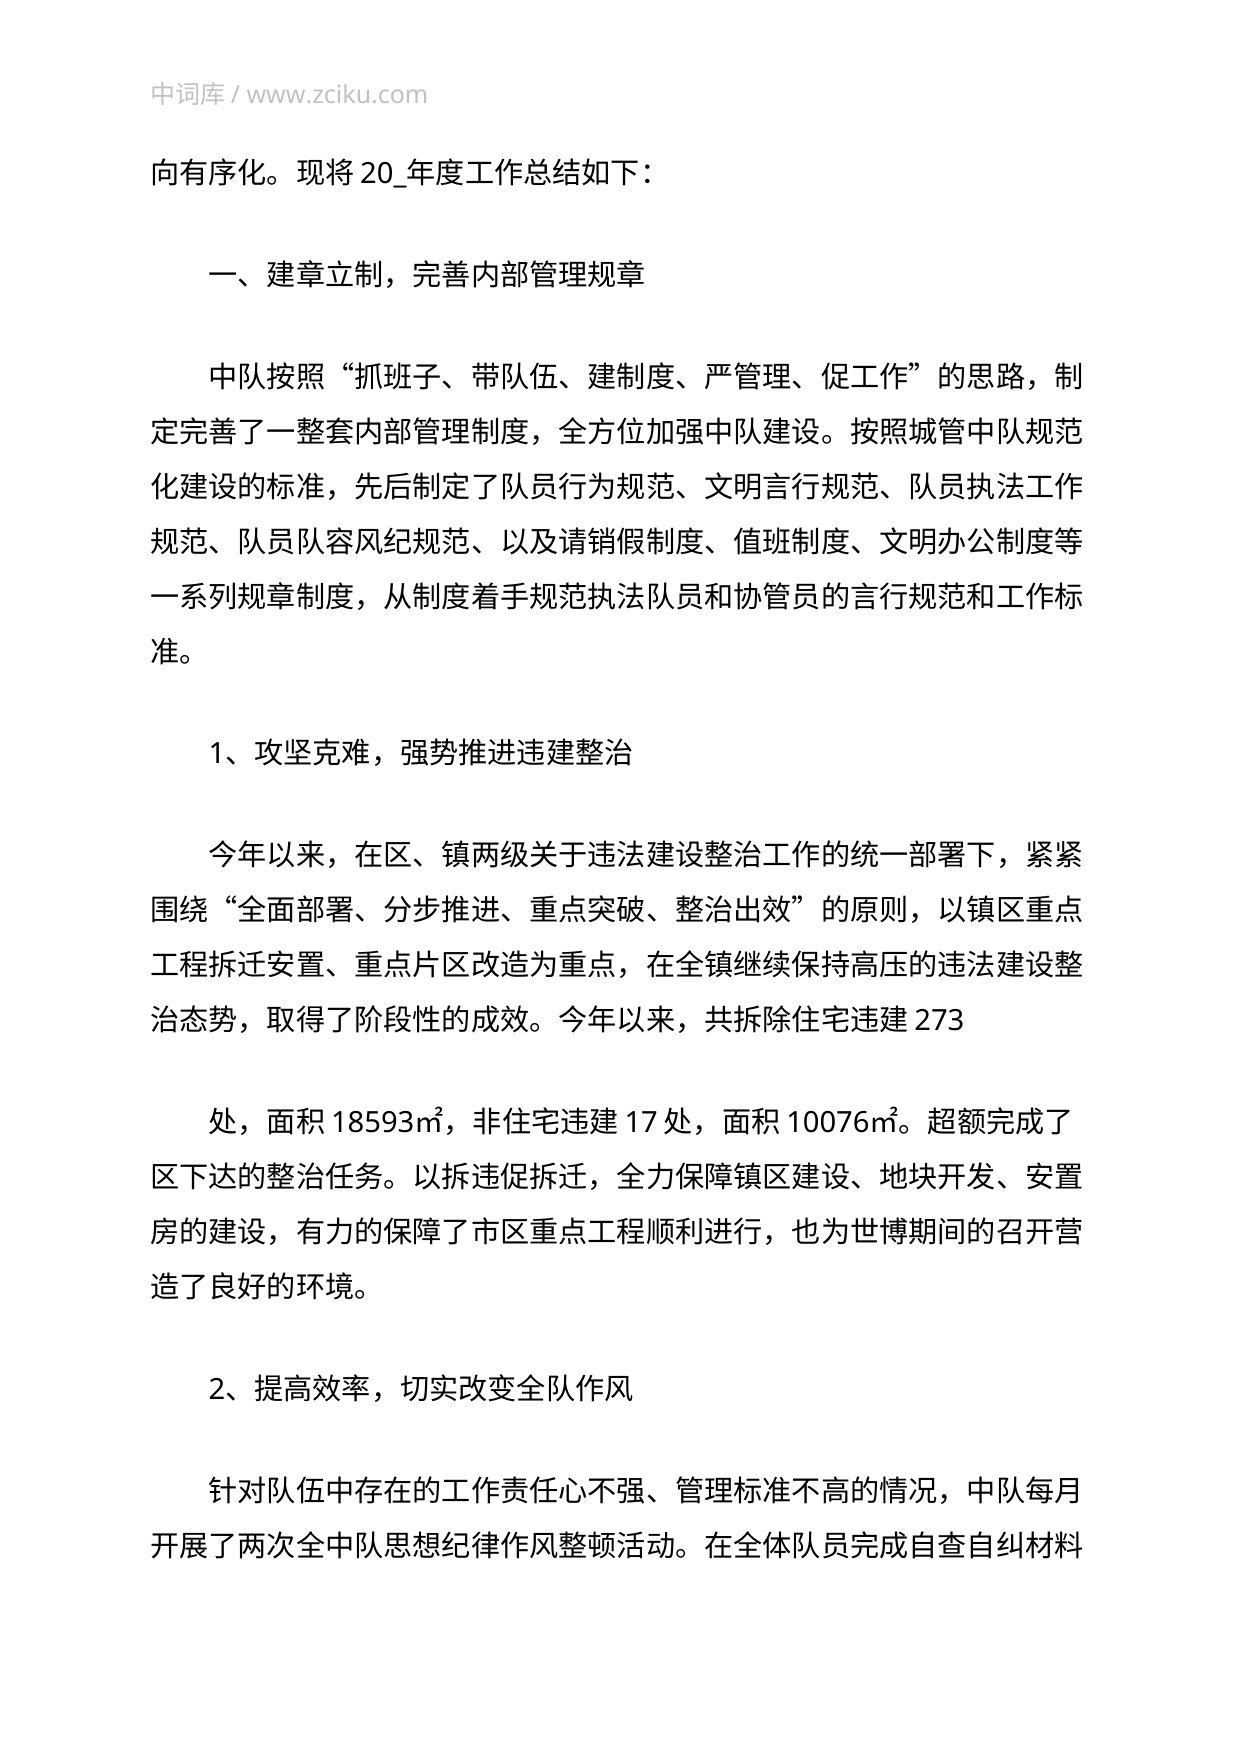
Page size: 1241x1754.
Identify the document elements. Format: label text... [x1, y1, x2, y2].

text 2、提高效率，切实改变全队作风 [150, 1365, 1090, 1408]
text 今年以来，在区、镇两级关于违法建设整治工作的统一部署下，紧紧围绕“全面部署、分步推进、重点突破、整治出效”的原则，以镇区重点工程拆迁安置、重点片区改造为重点，在全镇继续保持高压的违法建设整治态势，取得了阶段性的成效。今年以来，共拆除住宅违建273 [150, 832, 1090, 1039]
text 1、攻坚克难，强势推进违建整治 [150, 730, 1090, 772]
text 处，面积18593㎡，非住宅违建17处，面积10076㎡。超额完成了区下达的整治任务。以拆违促拆迁，全力保障镇区建设、地块开发、安置房的建设，有力的保障了市区重点工程顺利进行，也为世博期间的召开营造了良好的环境。 [150, 1099, 1090, 1306]
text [150, 150, 1090, 192]
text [150, 1467, 1090, 1564]
text 一、建章立制，完善内部管理规章 [150, 252, 1090, 294]
text 中队按照“抓班子、带队伍、建制度、严管理、促工作”的思路，制定完善了一整套内部管理制度，全方位加强中队建设。按照城管中队规范化建设的标准，先后制定了队员行为规范、文明言行规范、队员执法工作规范、队员队容风纪规范、以及请销假制度、值班制度、文明办公制度等一系列规章制度，从制度着手规范执法队员和协管员的言行规范和工作标准。 [150, 354, 1090, 671]
